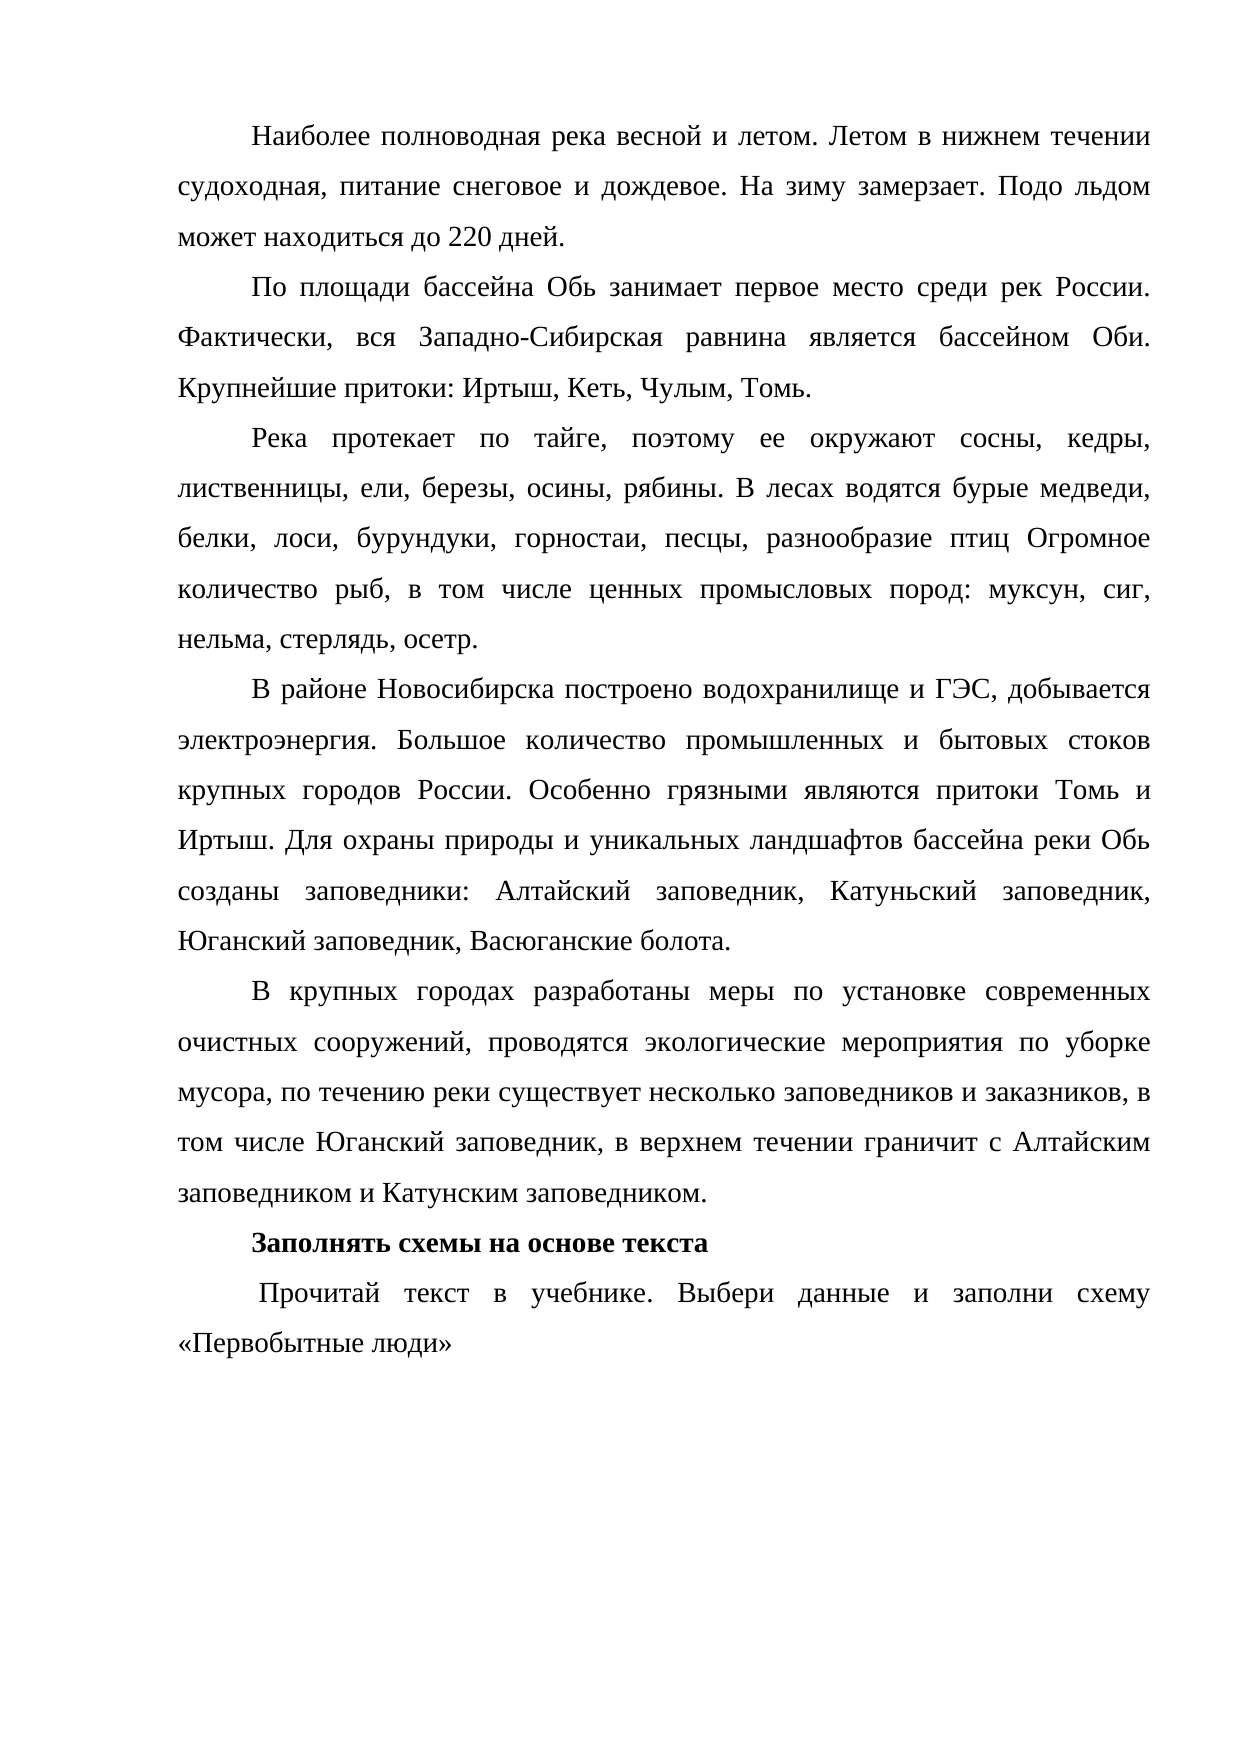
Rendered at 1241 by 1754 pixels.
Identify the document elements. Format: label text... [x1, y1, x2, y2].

text Река протекает по тайге, поэтому ее окружают сосны, кедры, лиственницы, ели, березы, осины, рябины. В лесах водятся бурые медведи, белки, лоси, бурундуки, горностаи, песцы, разнообразие птиц Огромное количество рыб, в том числе ценных промысловых пород: муксун, сиг, нельма, стерлядь, осетр. [177, 420, 1152, 655]
text Заполнять схемы на основе текста [177, 1225, 1152, 1258]
text В крупных городах разработаны меры по установке современных очистных сооружений, проводятся экологические мероприятия по уборке мусора, по течению реки существует несколько заповедников и заказников, в том числе Юганский заповедник, в верхнем течении граничит с Алтайским заповедником и Катунским заповедником. [177, 973, 1152, 1208]
text Наиболее полноводная река весной и летом. Летом в нижнем течении судоходная, питание снеговое и дождевое. На зиму замерзает. Подо льдом может находиться до 220 дней. [177, 118, 1152, 252]
text Прочитай текст в учебнике. Выбери данные и заполни схему «Первобытные люди» [177, 1275, 1152, 1359]
text В районе Новосибирска построено водохранилище и ГЭС, добывается электроэнергия. Большое количество промышленных и бытовых стоков крупных городов России. Особенно грязными являются притоки Томь и Иртыш. Для охраны природы и уникальных ландшафтов бассейна реки Обь созданы заповедники: Алтайский заповедник, Катуньский заповедник, Юганский заповедник, Васюганские болота. [177, 672, 1152, 957]
text По площади бассейна Обь занимает первое место среди рек России. Фактически, вся Западно-Сибирская равнина является бассейном Оби. Крупнейшие притоки: Иртыш, Кеть, Чулым, Томь. [177, 269, 1152, 403]
